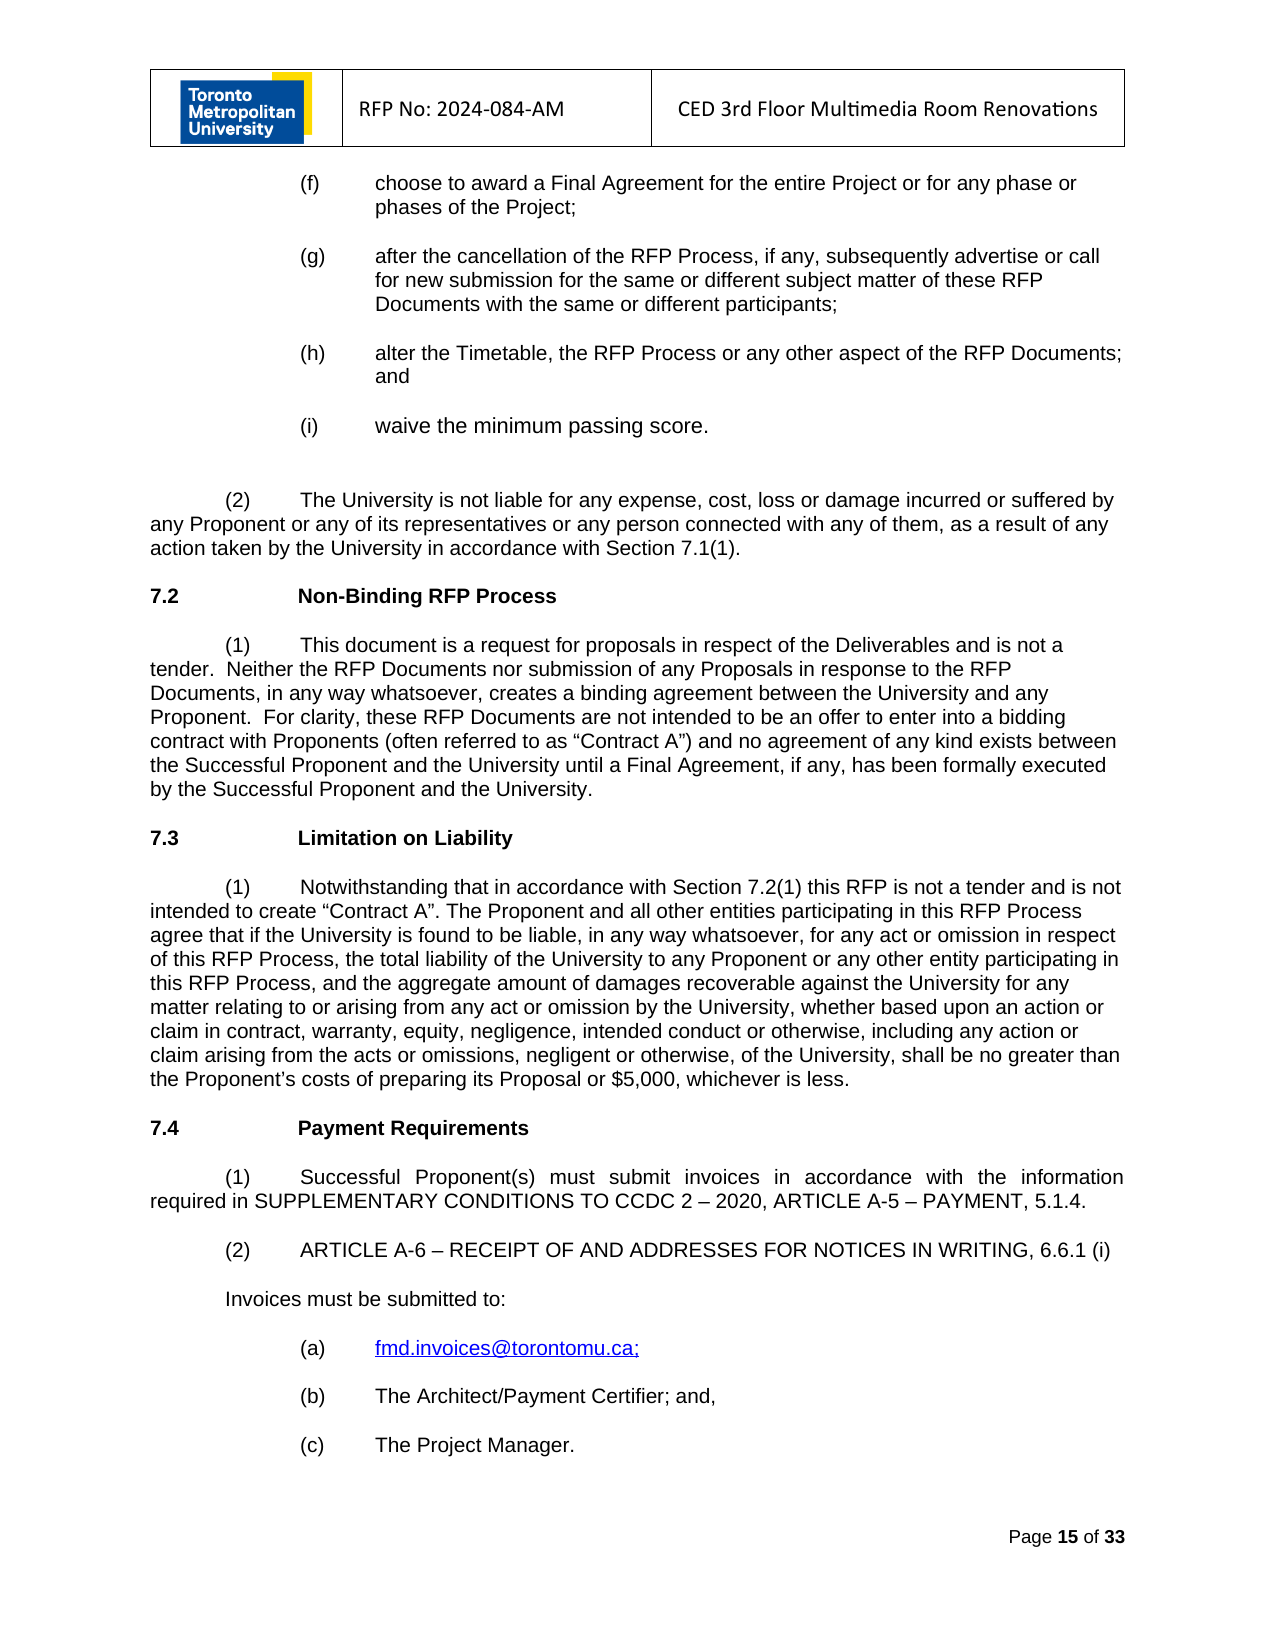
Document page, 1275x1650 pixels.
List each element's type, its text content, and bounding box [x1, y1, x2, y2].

list alter the Timetable, the RFP Process or any other aspect of the RFP Documents; and [300, 340, 1125, 388]
list This document is a request for proposals in respect of the Deliverables and is not a tender. Neither the RFP Documents nor submission of any Proposals in response to the RFP Documents, in any way whatsoever, creates a binding agreement between the University and any Proponent. For clarity, these RFP Documents are not intended to be an offer to enter into a bidding contract with Proponents (often referred to as “Contract A”) and no agreement of any kind exists between the Successful Proponent and the University until a Final Agreement, if any, has been formally executed by the Successful Proponent and the University. [150, 633, 1125, 801]
list Limitation on Liability [150, 826, 1125, 850]
list Payment Requirements [150, 1116, 1125, 1139]
list after the cancellation of the RFP Process, if any, subsequently advertise or call for new submission for the same or different subject matter of these RFP Documents with the same or different participants; [300, 243, 1125, 315]
list waive the minimum passing score. [300, 413, 1125, 438]
list fmd.invoices@torontomu.ca; [300, 1335, 1125, 1359]
list choose to award a Final Agreement for the entire Project or for any phase or phases of the Project; [300, 171, 1125, 218]
list Non-Binding RFP Process [150, 584, 1125, 608]
list The Project Manager. [300, 1433, 1125, 1457]
list ARTICLE A-6 – RECEIPT OF AND ADDRESSES FOR NOTICES IN WRITING, 6.6.1 (i) [150, 1237, 1125, 1261]
list Notwithstanding that in accordance with Section 7.2(1) this RFP is not a tender and is not intended to create “Contract A”. The Proponent and all other entities participating in this RFP Process agree that if the University is found to be liable, in any way whatsoever, for any act or omission in respect of this RFP Process, the total liability of the University to any Proponent or any other entity participating in this RFP Process, and the aggregate amount of damages recoverable against the University for any matter relating to or arising from any act or omission by the University, whether based upon an action or claim in contract, warranty, equity, negligence, intended conduct or otherwise, including any action or claim arising from the acts or omissions, negligent or otherwise, of the University, shall be no greater than the Proponent’s costs of preparing its Proposal or $5,000, whichever is less. [150, 875, 1125, 1091]
list Successful Proponent(s) must submit invoices in accordance with the information required in SUPPLEMENTARY CONDITIONS TO CCDC 2 – 2020, ARTICLE A-5 – PAYMENT, 5.1.4. [150, 1164, 1125, 1212]
text Invoices must be submitted to: [150, 1286, 1125, 1310]
picture [180, 72, 313, 144]
list The University is not liable for any expense, cost, loss or damage incurred or suffered by any Proponent or any of its representatives or any person connected with any of them, as a result of any action taken by the University in accordance with Section 7.1(1). [150, 487, 1125, 559]
list The Architect/Payment Certifier; and, [300, 1384, 1125, 1408]
